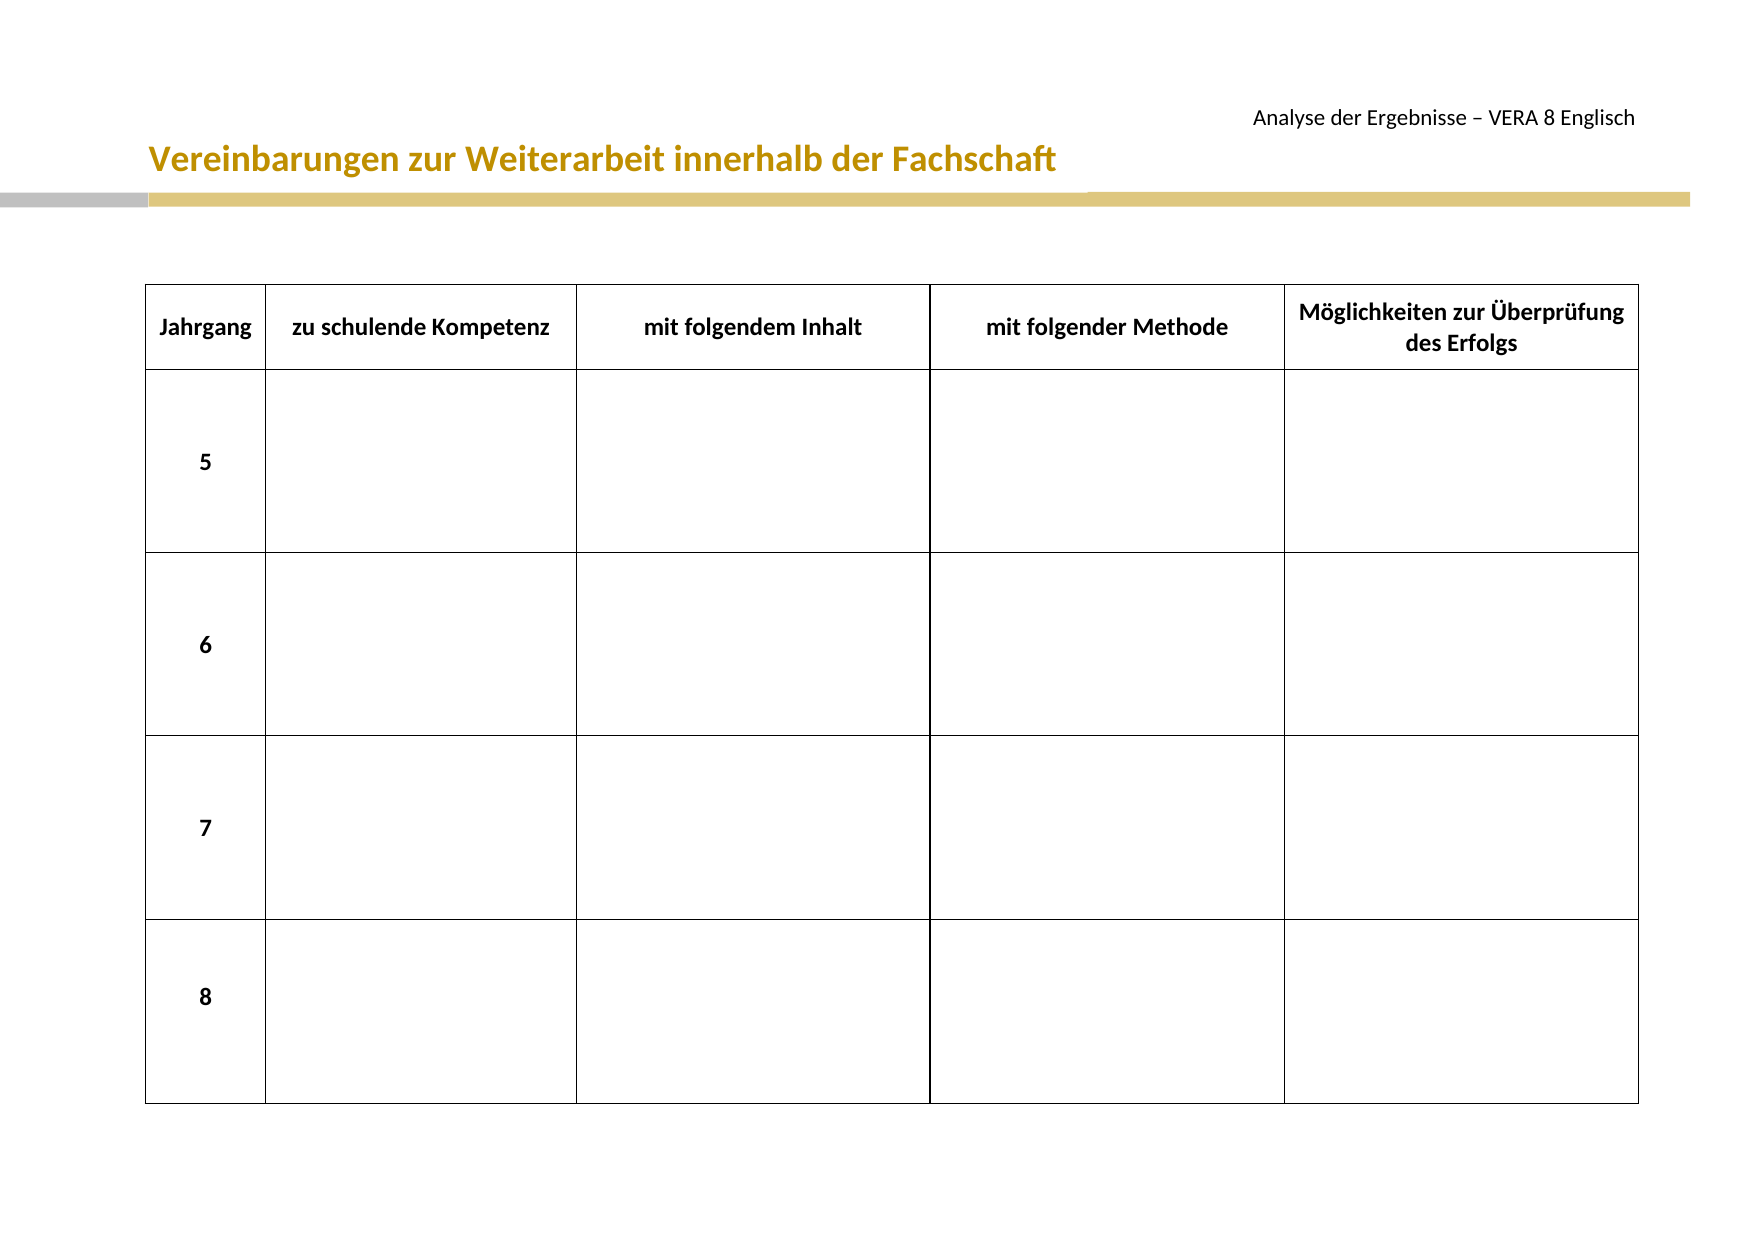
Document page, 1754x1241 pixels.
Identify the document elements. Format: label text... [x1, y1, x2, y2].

table_cell [931, 736, 1284, 918]
table_cell [266, 920, 576, 1103]
table_cell [266, 553, 576, 735]
table_cell [1285, 736, 1638, 918]
table_header zu schulende Kompetenz [266, 285, 576, 369]
table_cell [931, 920, 1284, 1103]
table_cell [577, 370, 929, 552]
table_header mit folgender Methode [931, 285, 1284, 369]
table_cell [931, 553, 1284, 735]
table_cell [1285, 553, 1638, 735]
table_cell [577, 920, 929, 1103]
table_cell 8 [146, 920, 265, 1103]
table_cell [266, 370, 576, 552]
table_cell [577, 736, 929, 918]
table_cell 6 [146, 553, 265, 735]
table_cell 7 [146, 736, 265, 918]
table_cell [1285, 370, 1638, 552]
table_cell [931, 370, 1284, 552]
table_cell 5 [146, 370, 265, 552]
table_header Jahrgang [146, 285, 265, 369]
table_header mit folgendem Inhalt [577, 285, 929, 369]
table_header Möglichkeiten zur Überprüfung des Erfolgs [1285, 285, 1638, 369]
table_cell [577, 553, 929, 735]
table_cell [1285, 920, 1638, 1103]
table_cell [266, 736, 576, 918]
